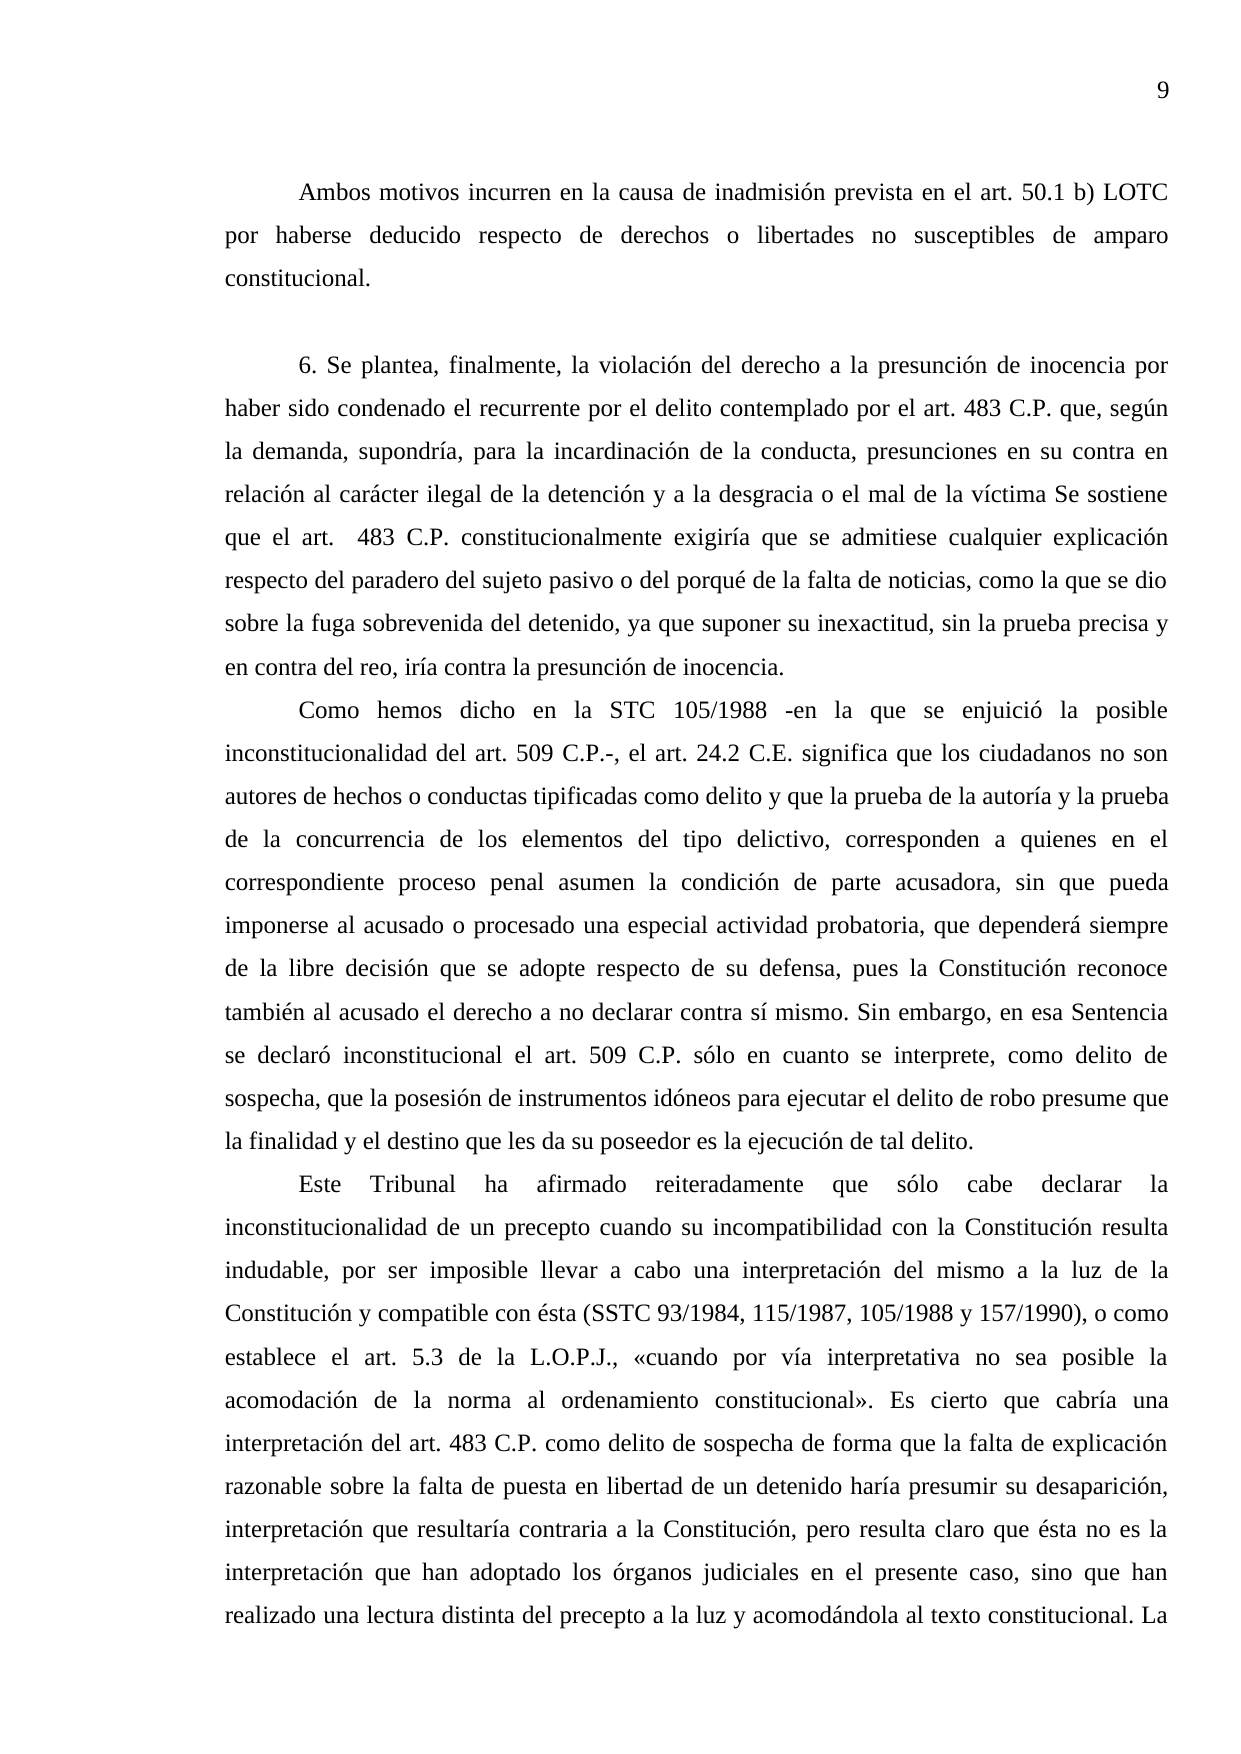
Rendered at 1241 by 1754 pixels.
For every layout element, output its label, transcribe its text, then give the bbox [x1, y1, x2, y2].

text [224, 1169, 1169, 1629]
text 6. Se plantea, finalmente, la violación del derecho a la presunción de inocencia por haber sido condenado el recurrente por el delito contemplado por el art. 483 C.P. que, según la demanda, supondría, para la incardinación de la conducta, presunciones en su contra en relación al carácter ilegal de la detención y a la desgracia o el mal de la víctima Se sostiene que el art. 483 C.P. constitucionalmente exigiría que se admitiese cualquier explicación respecto del paradero del sujeto pasivo o del porqué de la falta de noticias, como la que se dio sobre la fuga sobrevenida del detenido, ya que suponer su inexactitud, sin la prueba precisa y en contra del reo, iría contra la presunción de inocencia. [224, 350, 1169, 680]
text Ambos motivos incurren en la causa de inadmisión prevista en el art. 50.1 b) LOTC por haberse deducido respecto de derechos o libertades no susceptibles de amparo constitucional. [224, 177, 1169, 292]
text Como hemos dicho en la STC 105/1988 -en la que se enjuició la posible inconstitucionalidad del art. 509 C.P.-, el art. 24.2 C.E. significa que los ciudadanos no son autores de hechos o conductas tipificadas como delito y que la prueba de la autoría y la prueba de la concurrencia de los elementos del tipo delictivo, corresponden a quienes en el correspondiente proceso penal asumen la condición de parte acusadora, sin que pueda imponerse al acusado o procesado una especial actividad probatoria, que dependerá siempre de la libre decisión que se adopte respecto de su defensa, pues la Constitución reconoce también al acusado el derecho a no declarar contra sí mismo. Sin embargo, en esa Sentencia se declaró inconstitucional el art. 509 C.P. sólo en cuanto se interprete, como delito de sospecha, que la posesión de instrumentos idóneos para ejecutar el delito de robo presume que la finalidad y el destino que les da su poseedor es la ejecución de tal delito. [224, 695, 1169, 1155]
